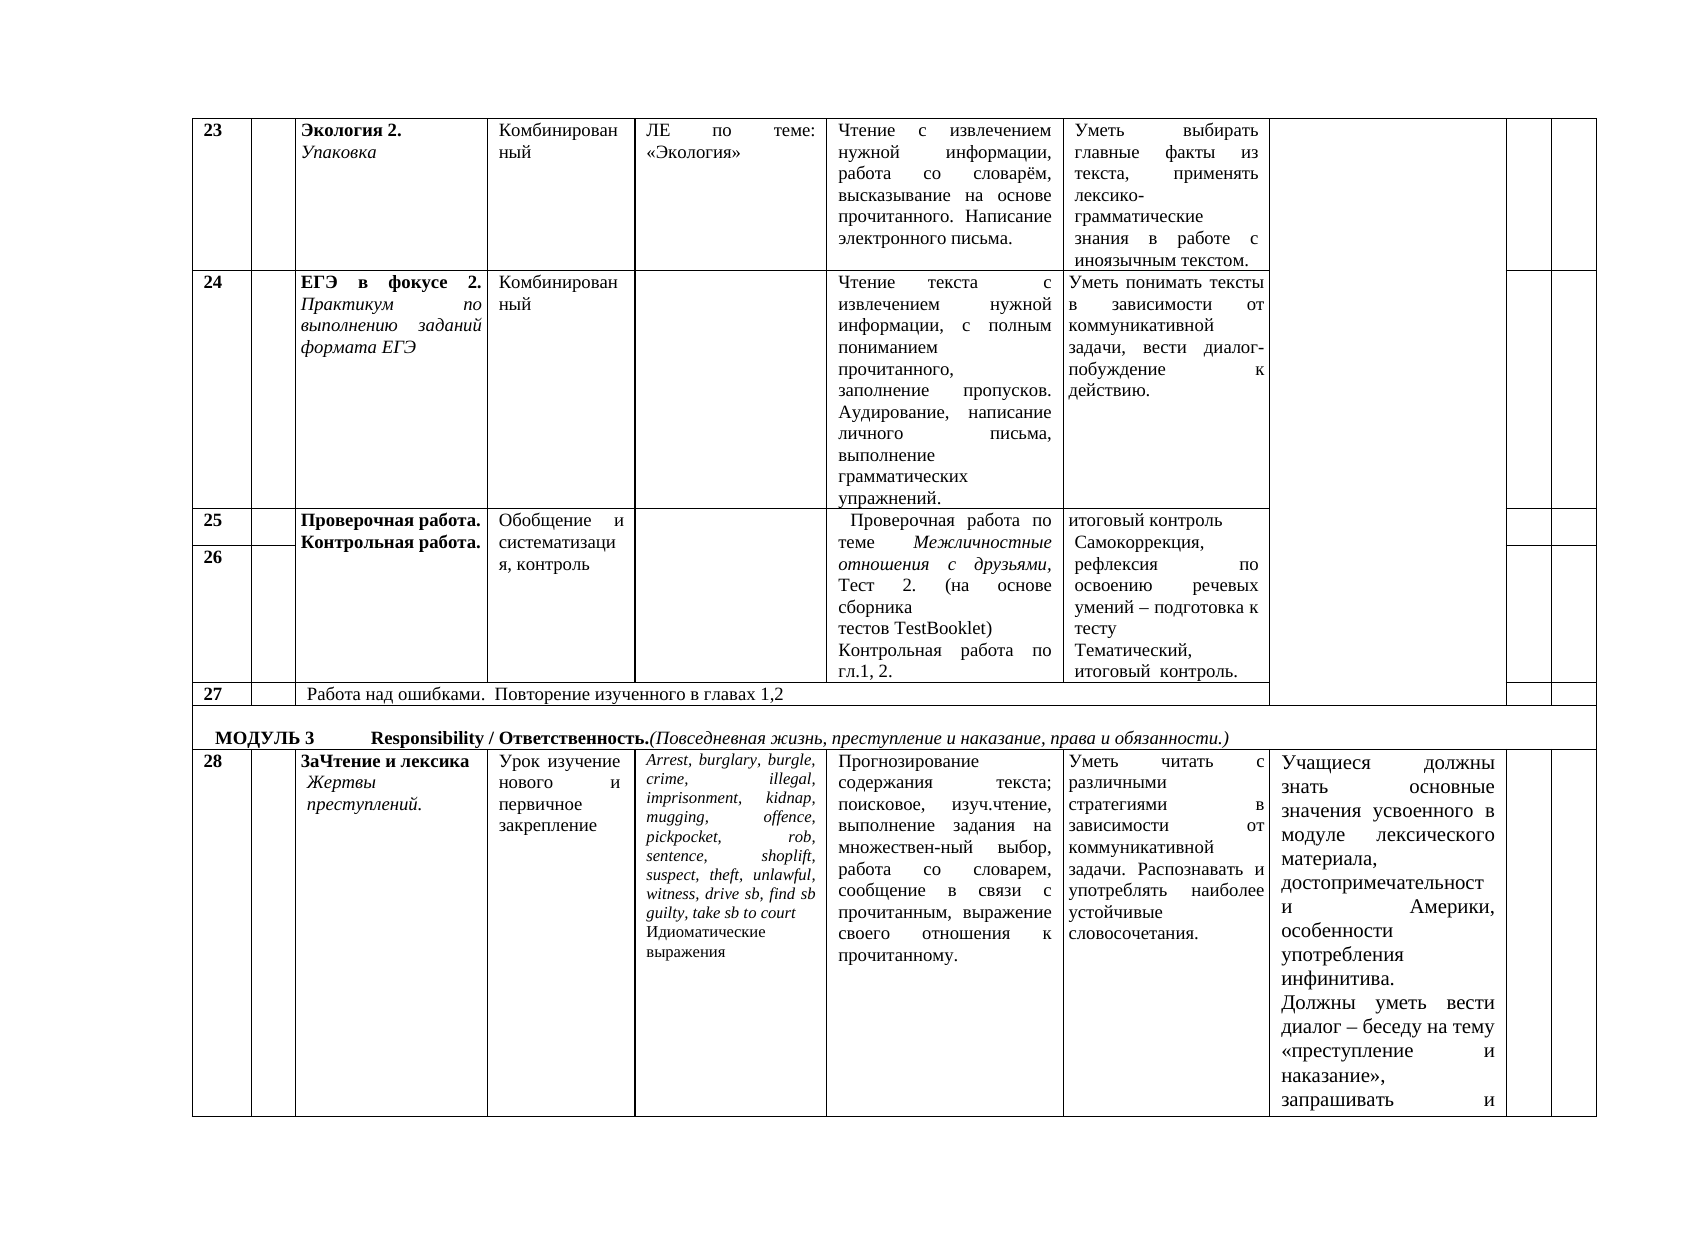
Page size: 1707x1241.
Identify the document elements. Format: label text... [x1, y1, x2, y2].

table_cell [252, 683, 295, 704]
table_cell Экология 2. Упаковка [296, 119, 487, 270]
table_cell Работа над ошибками. Повторение изученного в главах 1,2 [296, 683, 1269, 704]
table_cell [1507, 119, 1551, 270]
table_cell [636, 271, 826, 508]
table_cell [1507, 546, 1551, 682]
table_cell [252, 509, 295, 545]
table_cell [1552, 509, 1596, 545]
table_cell Уметь выбирать главные факты из текста, применять лексико-грамматические знания в работе с иноязычным текстом. [1064, 119, 1269, 270]
table_cell 26 [193, 546, 251, 682]
table_cell Уметь читать с различными стратегиями в зависимости от коммуникативной задачи. Распознавать и употреблять наиболее устойчивые словосочетания. [1064, 750, 1269, 1116]
table_cell 24 [193, 271, 251, 508]
table_cell [252, 546, 295, 682]
table_cell Комбинированный [488, 119, 634, 270]
table_cell [252, 271, 295, 508]
table_cell Arrest, burglary, burgle, crime, illegal, imprisonment, kidnap, mugging, offence, pickpocket, rob, sentence, shoplift, suspect, theft, unlawful, witness, drive sb, find sb guilty, take sb to court Идиоматические выражения [636, 750, 826, 1116]
table_cell ЛЕ по теме: «Экология» [636, 119, 826, 270]
table_cell [1507, 750, 1551, 1116]
table_cell Чтение с извлечением нужной информации, работа со словарём, высказывание на основе прочитанного. Написание электронного письма. [827, 119, 1063, 270]
table_cell [1552, 119, 1596, 270]
table_cell 23 [193, 119, 251, 270]
table_cell 3aЧтение и лексика Жертвы преступлений. [296, 750, 487, 1116]
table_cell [1270, 750, 1506, 1116]
table_cell Обобщение и систематизация, контроль [488, 509, 634, 682]
table_cell [1552, 271, 1596, 508]
table_cell итоговый контроль Cамокоррекция, рефлексия по освоению речевых умений – подготовка к тесту Тематический, итоговый контроль. [1064, 509, 1269, 682]
table_cell Урок изучение нового и первичное закрепление [488, 750, 634, 1116]
table_cell 27 [193, 683, 251, 704]
table_cell Чтение текста с извлечением нужной информации, с полным пониманием прочитанного, заполнение пропусков. Аудирование, написание личного письма, выполнение грамматических упражнений. [827, 271, 1063, 508]
table_cell [1507, 509, 1551, 545]
table_cell [1507, 271, 1551, 508]
table_cell [252, 750, 295, 1116]
table_cell [636, 509, 826, 682]
table_cell [1507, 683, 1551, 704]
table_cell Комбинированный [488, 271, 634, 508]
table_cell 28 [193, 750, 251, 1116]
table_cell МОДУЛЬ 3 Responsibility / Ответственность.(Повседневная жизнь, преступление и наказание, права и обязанности.) [193, 706, 1596, 749]
table_cell Проверочная работа. Контрольная работа. [296, 509, 487, 682]
table_cell [1552, 546, 1596, 682]
table_cell 25 [193, 509, 251, 545]
table_cell Прогнозирование содержания текста; поисковое, изуч.чтение, выполнение задания на множествен-ный выбор, работа со словарем, сообщение в связи с прочитанным, выражение своего отношения к прочитанному. [827, 750, 1063, 1116]
table_cell Уметь понимать тексты в зависимости от коммуникативной задачи, вести диалог-побуждение к действию. [1064, 271, 1269, 508]
table_cell ЕГЭ в фокусе 2. Практикум по выполнению заданий формата ЕГЭ [296, 271, 487, 508]
table_cell [1552, 750, 1596, 1116]
table_cell Проверочная работа по теме Межличностные отношения с друзьями, Тест 2. (на основе сборника тестов TestBooklet) Контрольная работа по гл.1, 2. [827, 509, 1063, 682]
table_cell [252, 119, 295, 270]
table_cell [1552, 683, 1596, 704]
